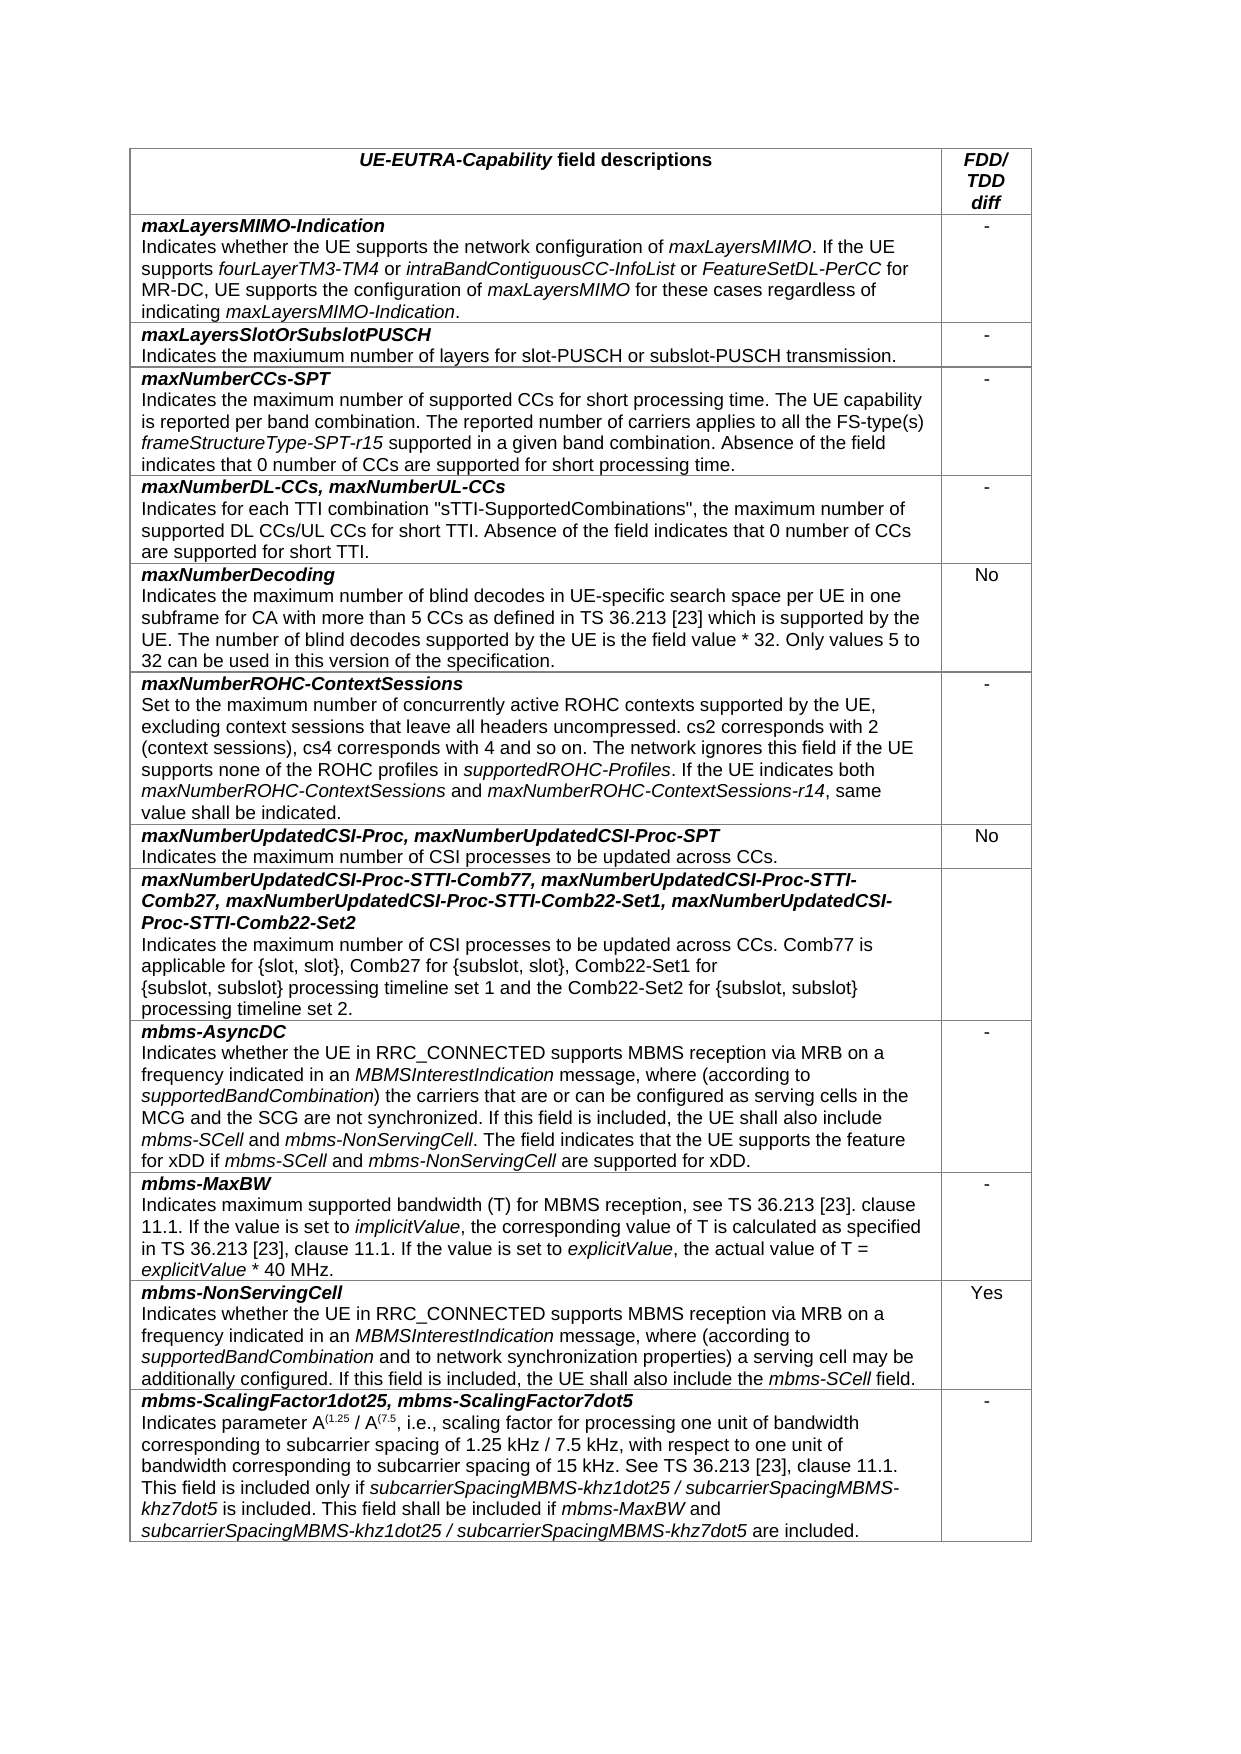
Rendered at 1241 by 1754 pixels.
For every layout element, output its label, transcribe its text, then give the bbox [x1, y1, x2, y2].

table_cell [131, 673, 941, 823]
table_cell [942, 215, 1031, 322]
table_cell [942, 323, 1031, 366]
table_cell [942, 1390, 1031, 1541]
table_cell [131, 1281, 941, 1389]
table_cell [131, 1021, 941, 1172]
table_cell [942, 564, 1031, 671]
table_header UE-EUTRA-Capability field descriptions [131, 149, 941, 213]
table_header FDD/ TDD diff [942, 149, 1031, 213]
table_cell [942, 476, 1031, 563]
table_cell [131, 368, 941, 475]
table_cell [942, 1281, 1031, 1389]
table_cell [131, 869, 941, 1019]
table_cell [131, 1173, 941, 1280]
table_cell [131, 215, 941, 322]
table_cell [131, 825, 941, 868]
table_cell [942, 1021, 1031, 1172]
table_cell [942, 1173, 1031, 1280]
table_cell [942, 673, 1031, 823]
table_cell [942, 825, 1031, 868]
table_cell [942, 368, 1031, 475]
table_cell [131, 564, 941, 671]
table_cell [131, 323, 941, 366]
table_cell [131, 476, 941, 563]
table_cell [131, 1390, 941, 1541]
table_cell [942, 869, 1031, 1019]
